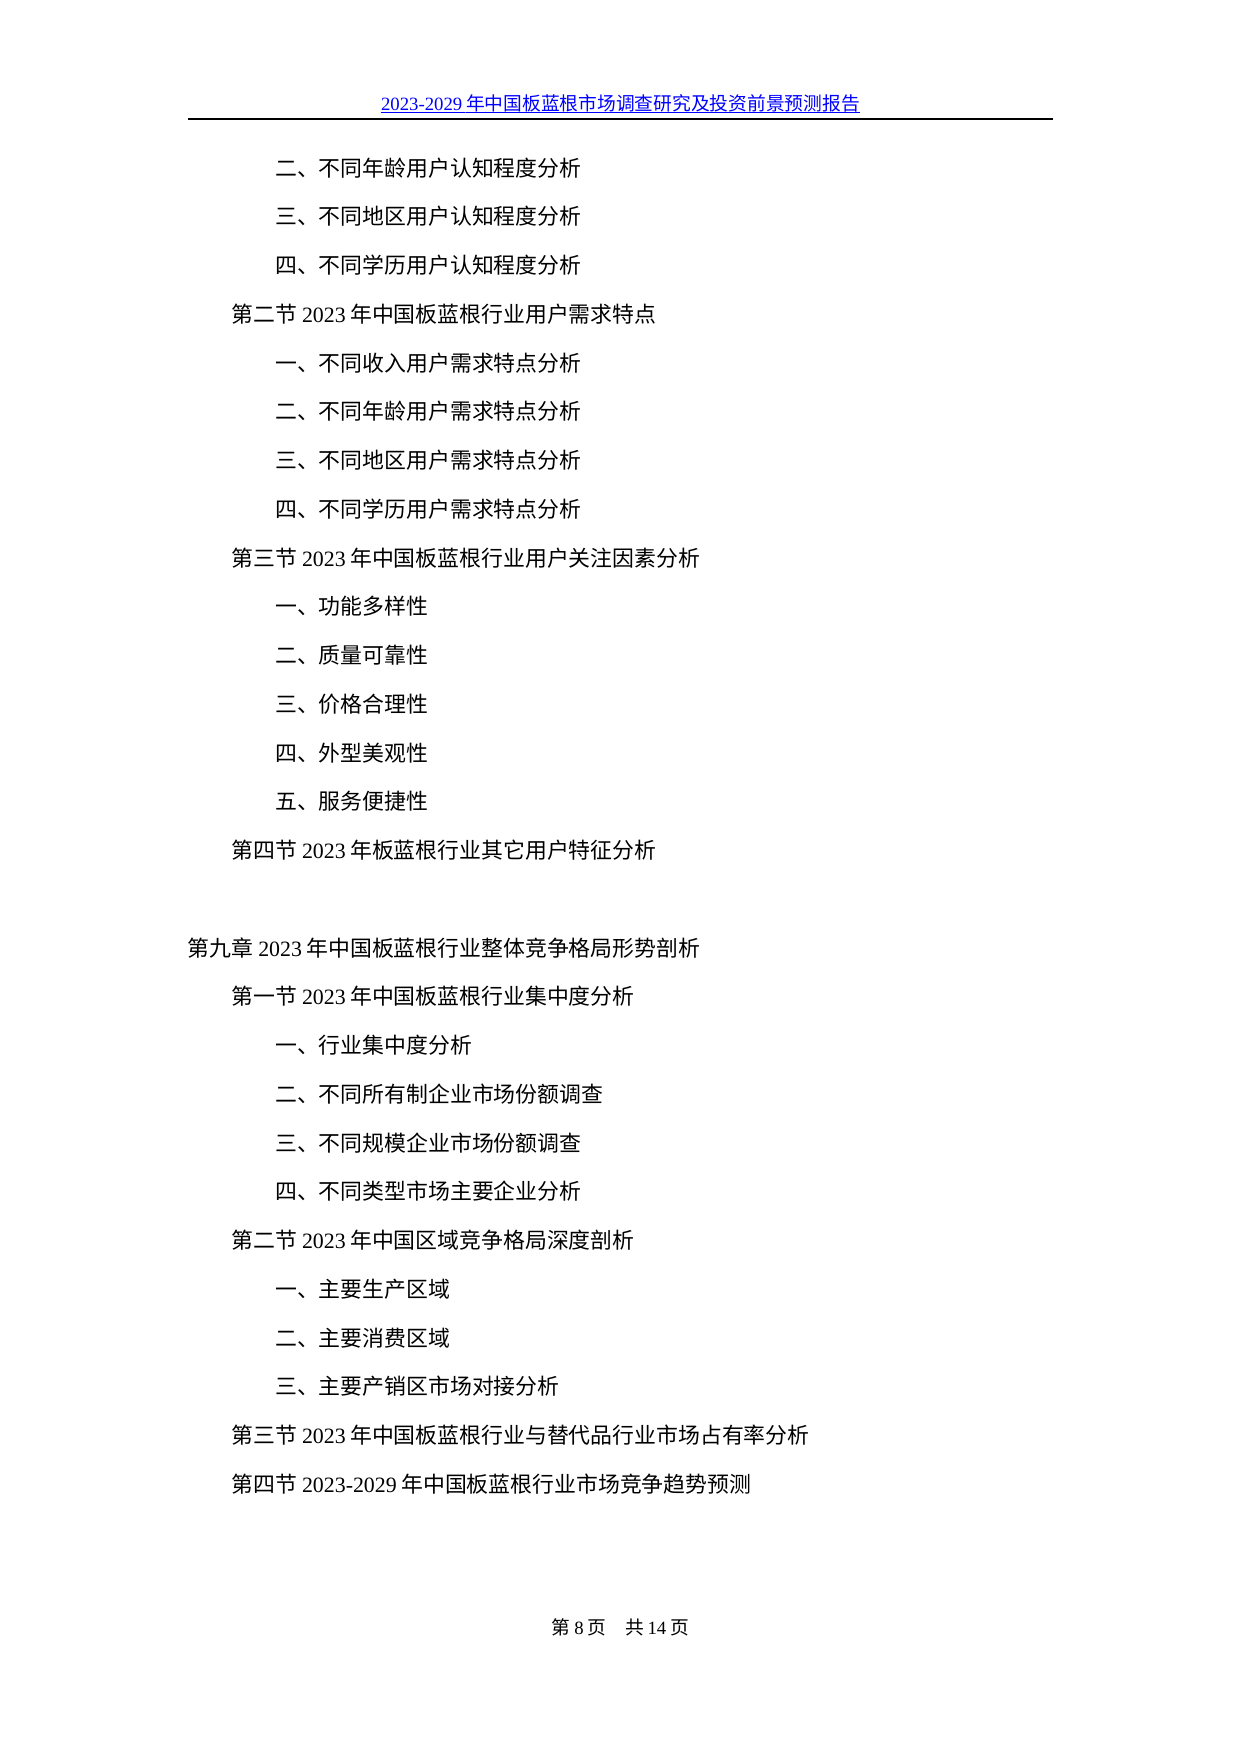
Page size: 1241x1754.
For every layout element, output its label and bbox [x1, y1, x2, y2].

text [187, 150, 1053, 1499]
